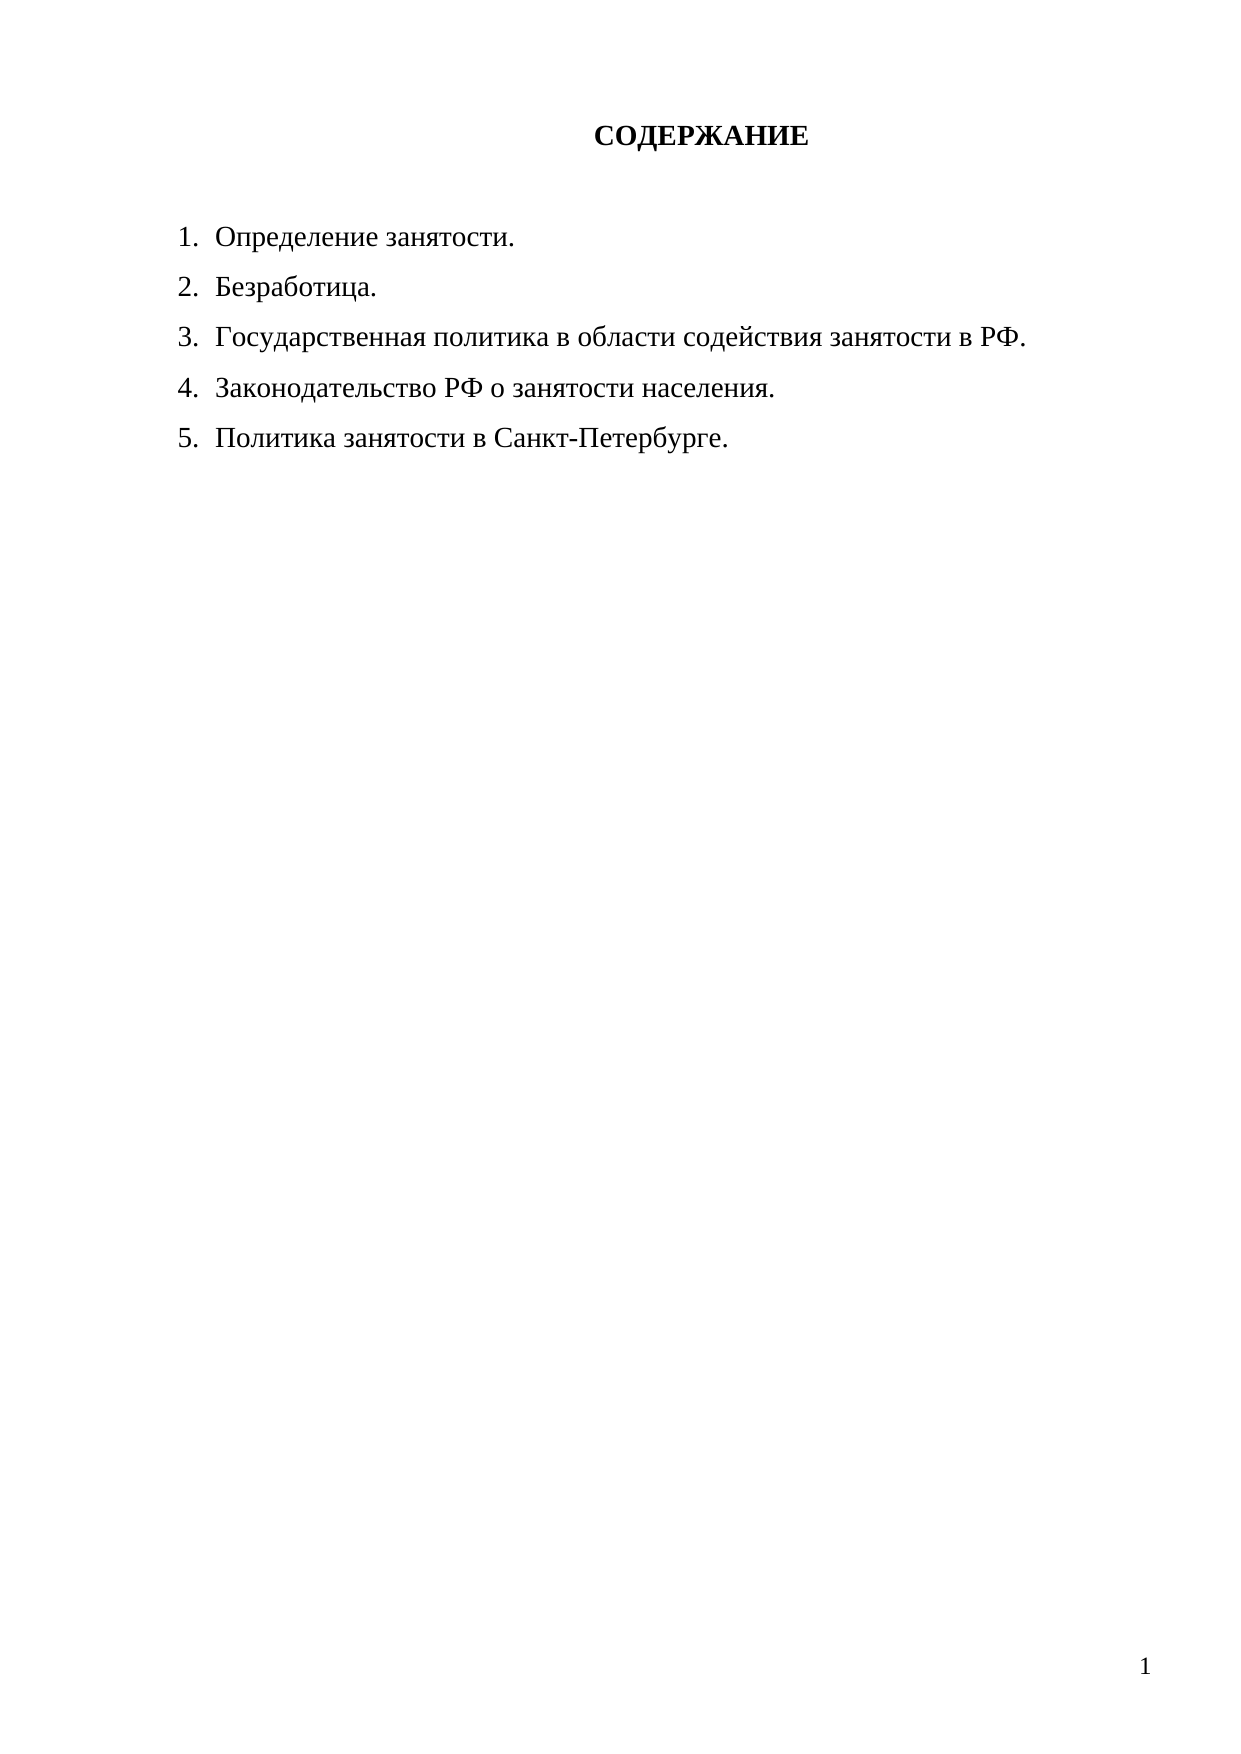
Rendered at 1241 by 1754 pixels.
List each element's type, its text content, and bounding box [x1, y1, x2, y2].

list Определение занятости. [177, 219, 1152, 252]
list Законодательство РФ о занятости населения. [177, 370, 1152, 403]
list Безработица. [177, 269, 1152, 303]
text СОДЕРЖАНИЕ [177, 118, 1152, 152]
list Политика занятости в Санкт-Петербурге. [177, 420, 1152, 453]
list Государственная политика в области содействия занятости в РФ. [177, 319, 1152, 353]
